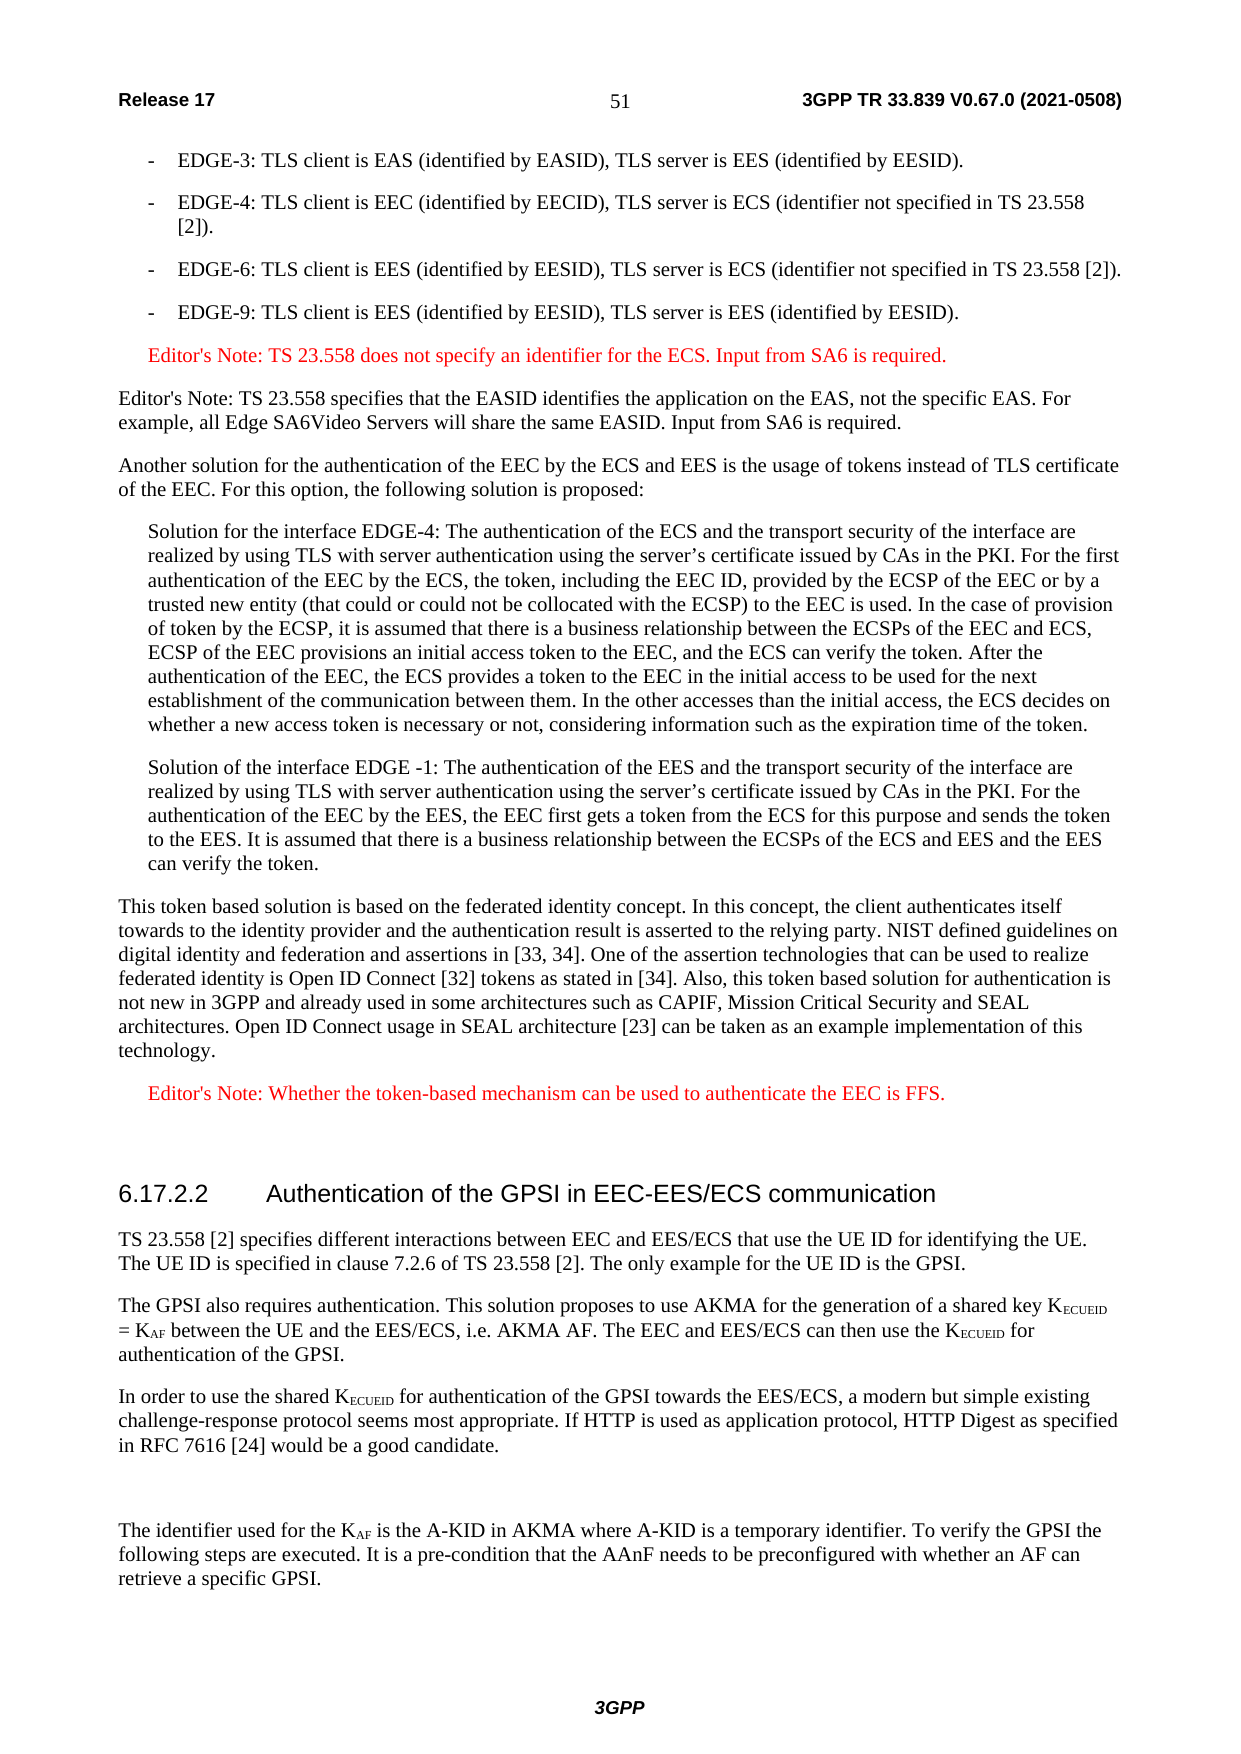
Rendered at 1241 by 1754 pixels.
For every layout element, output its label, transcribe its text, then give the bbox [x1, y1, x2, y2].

text - EDGE-4: TLS client is EEC (identified by EECID), TLS server is ECS (identifier not specified in TS 23.558 [2]). [148, 190, 1122, 238]
text Solution for the interface EDGE-4: The authentication of the ECS and the transport security of the interface are realized by using TLS with server authentication using the server’s certificate issued by CAs in the PKI. For the first authentication of the EEC by the ECS, the token, including the EEC ID, provided by the ECSP of the EEC or by a trusted new entity (that could or could not be collocated with the ECSP) to the EEC is used. In the case of provision of token by the ECSP, it is assumed that there is a business relationship between the ECSPs of the EEC and ECS, ECSP of the EEC provisions an initial access token to the EEC, and the ECS can verify the token. After the authentication of the EEC, the ECS provides a token to the EEC in the initial access to be used for the next establishment of the communication between them. In the other accesses than the initial access, the ECS decides on whether a new access token is necessary or not, considering information such as the expiration time of the token. [148, 519, 1122, 736]
text - EDGE-6: TLS client is EES (identified by EESID), TLS server is ECS (identifier not specified in TS 23.558 [2]). [148, 257, 1122, 281]
text The identifier used for the KAF is the A-KID in AKMA where A-KID is a temporary identifier. To verify the GPSI the following steps are executed. It is a pre-condition that the AAnF needs to be preconfigured with whether an AF can retrieve a specific GPSI. [118, 1518, 1122, 1590]
text - EDGE-9: TLS client is EES (identified by EESID), TLS server is EES (identified by EESID). [148, 300, 1122, 324]
text Editor's Note: TS 23.558 does not specify an identifier for the ECS. Input from SA6 is required. [148, 343, 1122, 367]
subtitle 6.17.2.2 Authentication of the GPSI in EEC-EES/ECS communication [118, 1179, 1122, 1208]
text - EDGE-3: TLS client is EAS (identified by EASID), TLS server is EES (identified by EESID). [148, 147, 1122, 172]
text Another solution for the authentication of the EEC by the ECS and EES is the usage of tokens instead of TLS certificate of the EEC. For this option, the following solution is proposed: [118, 452, 1122, 501]
text TS 23.558 [2] specifies different interactions between EEC and EES/ECS that use the UE ID for identifying the UE. The UE ID is specified in clause 7.2.6 of TS 23.558 [2]. The only example for the UE ID is the GPSI. [118, 1227, 1122, 1275]
text In order to use the shared KECUEID for authentication of the GPSI towards the EES/ECS, a modern but simple existing challenge-response protocol seems most appropriate. If HTTP is used as application protocol, HTTP Digest as specified in RFC 7616 [24] would be a good candidate. [118, 1384, 1122, 1457]
text Solution of the interface EDGE -1: The authentication of the EES and the transport security of the interface are realized by using TLS with server authentication using the server’s certificate issued by CAs in the PKI. For the authentication of the EEC by the EES, the EEC first gets a token from the ECS for this purpose and sends the token to the EES. It is assumed that there is a business relationship between the ECSPs of the ECS and EES and the EES can verify the token. [148, 755, 1122, 875]
text Editor's Note: TS 23.558 specifies that the EASID identifies the application on the EAS, not the specific EAS. For example, all Edge SA6Video Servers will share the same EASID. Input from SA6 is required. [118, 386, 1122, 434]
text The GPSI also requires authentication. This solution proposes to use AKMA for the generation of a shared key KECUEID = KAF between the UE and the EES/ECS, i.e. AKMA AF. The EEC and EES/ECS can then use the KECUEID for authentication of the GPSI. [118, 1293, 1122, 1366]
